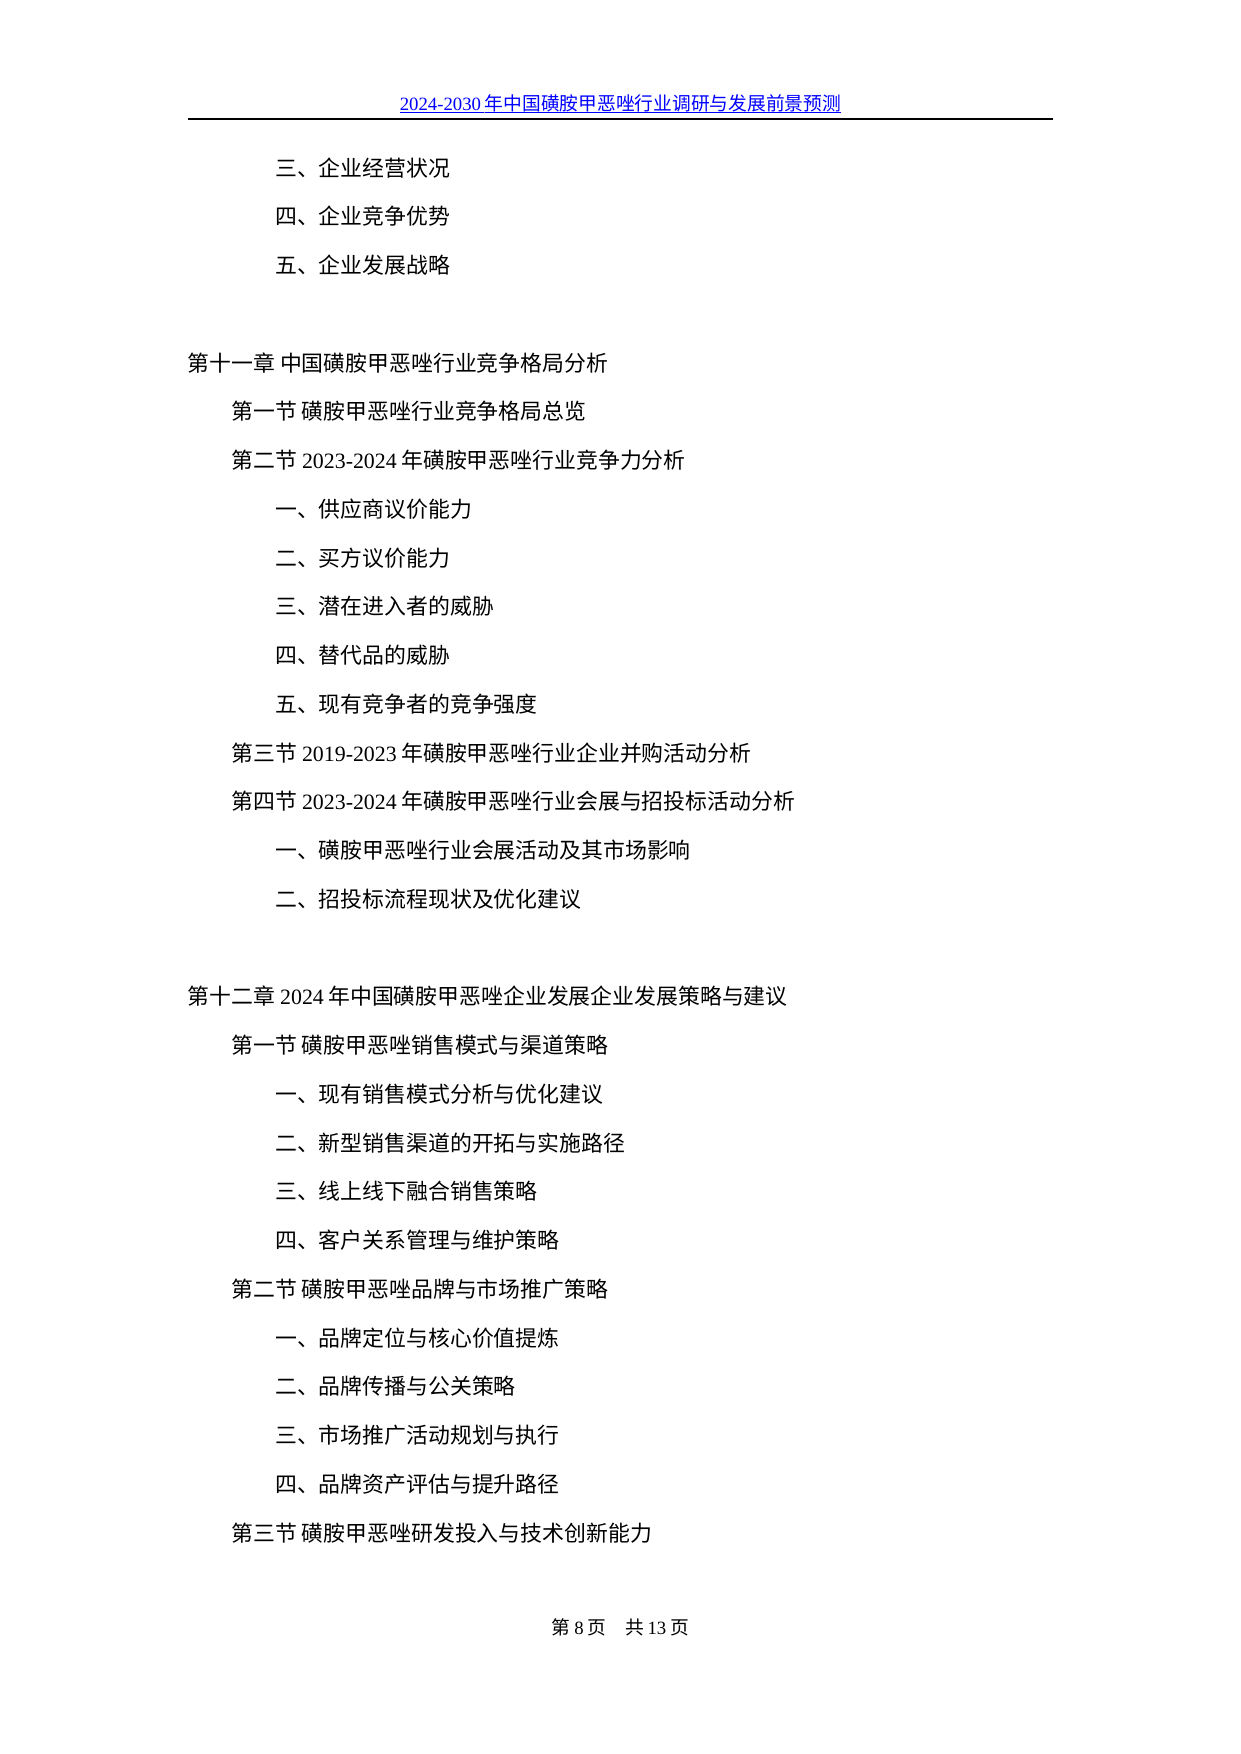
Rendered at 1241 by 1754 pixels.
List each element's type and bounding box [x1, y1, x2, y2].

text [187, 150, 1053, 1548]
